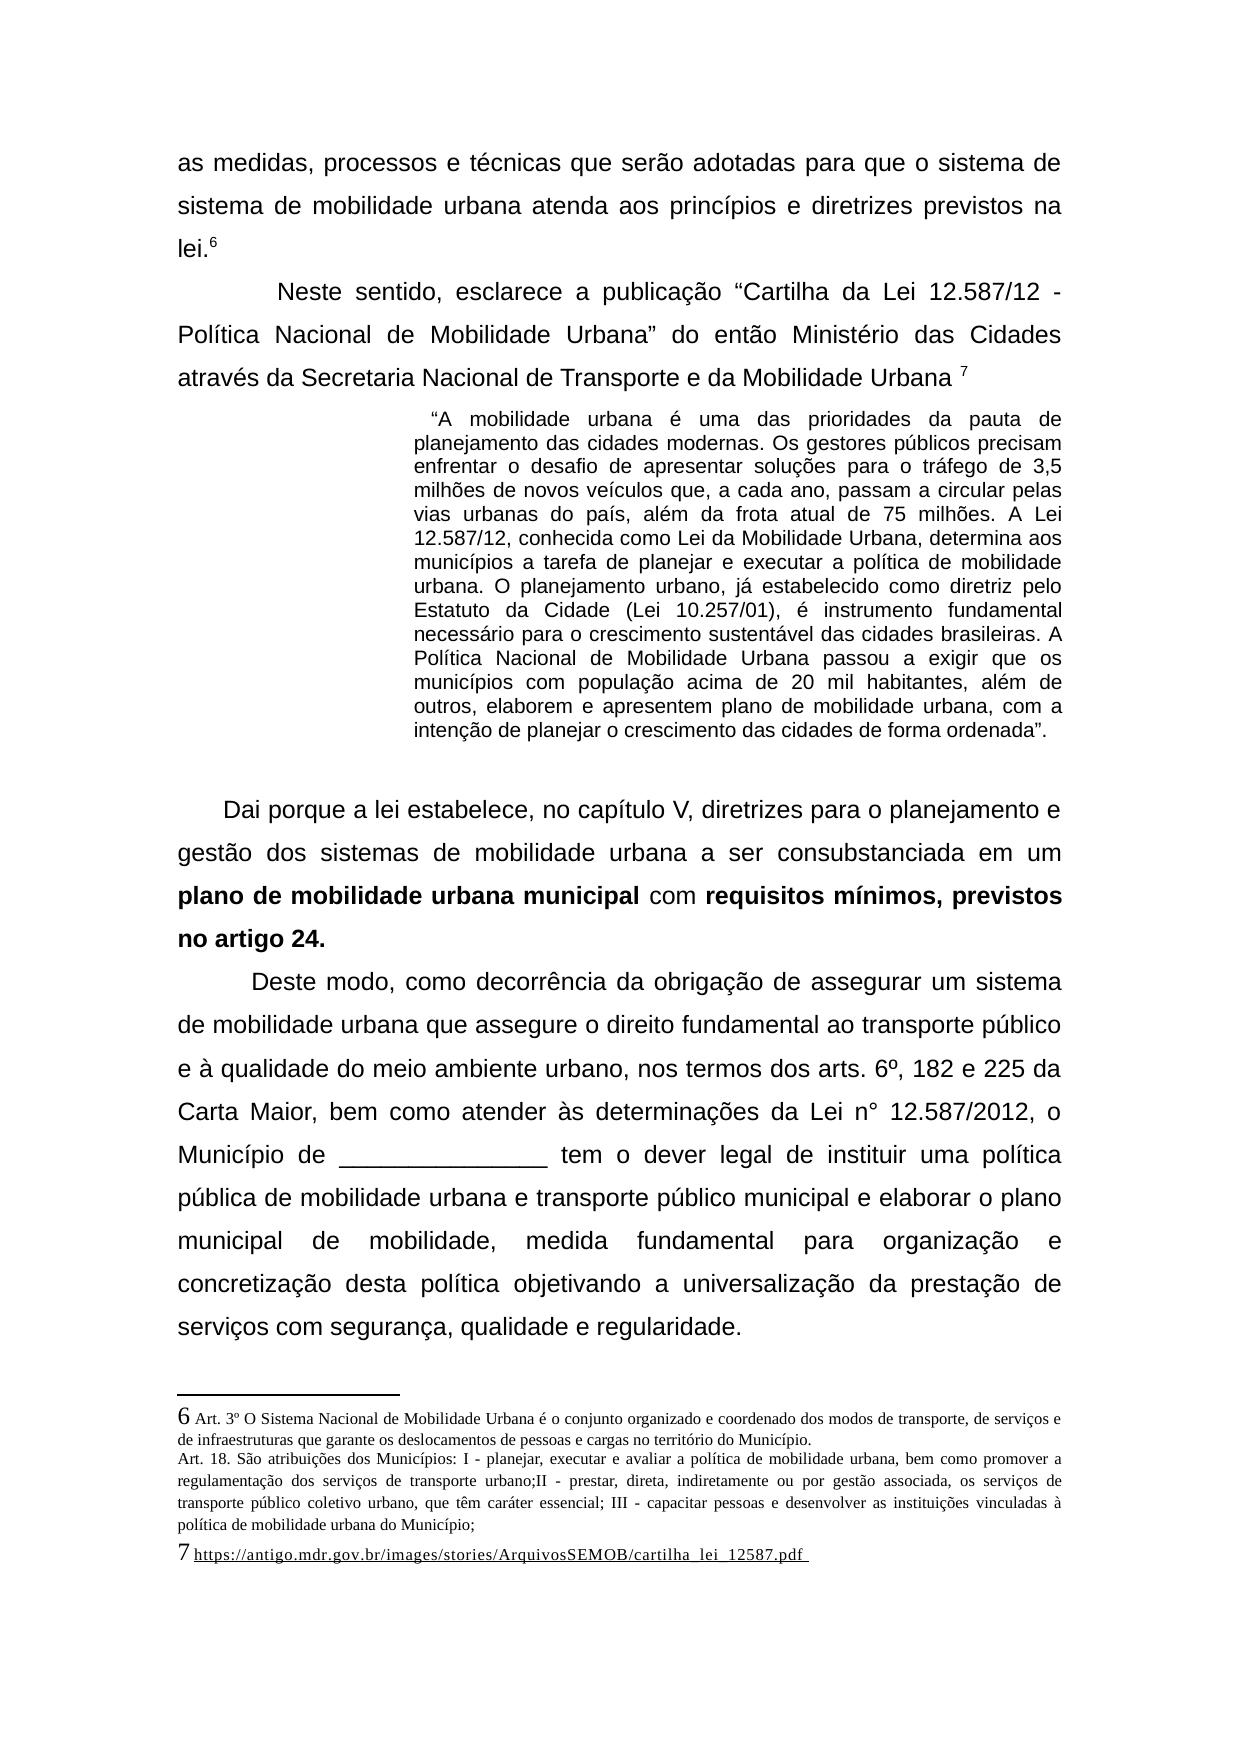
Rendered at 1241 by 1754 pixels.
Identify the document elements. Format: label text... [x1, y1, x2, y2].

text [177, 148, 1063, 263]
text “A mobilidade urbana é uma das prioridades da pauta de planejamento das cidades modernas. Os gestores públicos precisam enfrentar o desafio de apresentar soluções para o tráfego de 3,5 milhões de novos veículos que, a cada ano, passam a circular pelas vias urbanas do país, além da frota atual de 75 milhões. A Lei 12.587/12, conhecida como Lei da Mobilidade Urbana, determina aos municípios a tarefa de planejar e executar a política de mobilidade urbana. O planejamento urbano, já estabelecido como diretriz pelo Estatuto da Cidade (Lei 10.257/01), é instrumento fundamental necessário para o crescimento sustentável das cidades brasileiras. A Política Nacional de Mobilidade Urbana passou a exigir que os municípios com população acima de 20 mil habitantes, além de outros, elaborem e apresentem plano de mobilidade urbana, com a intenção de planejar o crescimento das cidades de forma ordenada”. [413, 406, 1063, 742]
text Dai porque a lei estabelece, no capítulo V, diretrizes para o planejamento e gestão dos sistemas de mobilidade urbana a ser consubstanciada em um plano de mobilidade urbana municipal com requisitos mínimos, previstos no artigo 24. [177, 795, 1063, 953]
text Deste modo, como decorrência da obrigação de assegurar um sistema de mobilidade urbana que assegure o direito fundamental ao transporte público e à qualidade do meio ambiente urbano, nos termos dos arts. 6º, 182 e 225 da Carta Maior, bem como atender às determinações da Lei n° 12.587/2012, o Município de _______________ tem o dever legal de instituir uma política pública de mobilidade urbana e transporte público municipal e elaborar o plano municipal de mobilidade, medida fundamental para organização e concretização desta política objetivando a universalização da prestação de serviços com segurança, qualidade e regularidade. [177, 967, 1063, 1341]
text Neste sentido, esclarece a publicação “Cartilha da Lei 12.587/12 - Política Nacional de Mobilidade Urbana” do então Ministério das Cidades através da Secretaria Nacional de Transporte e da Mobilidade Urbana [177, 277, 1063, 392]
